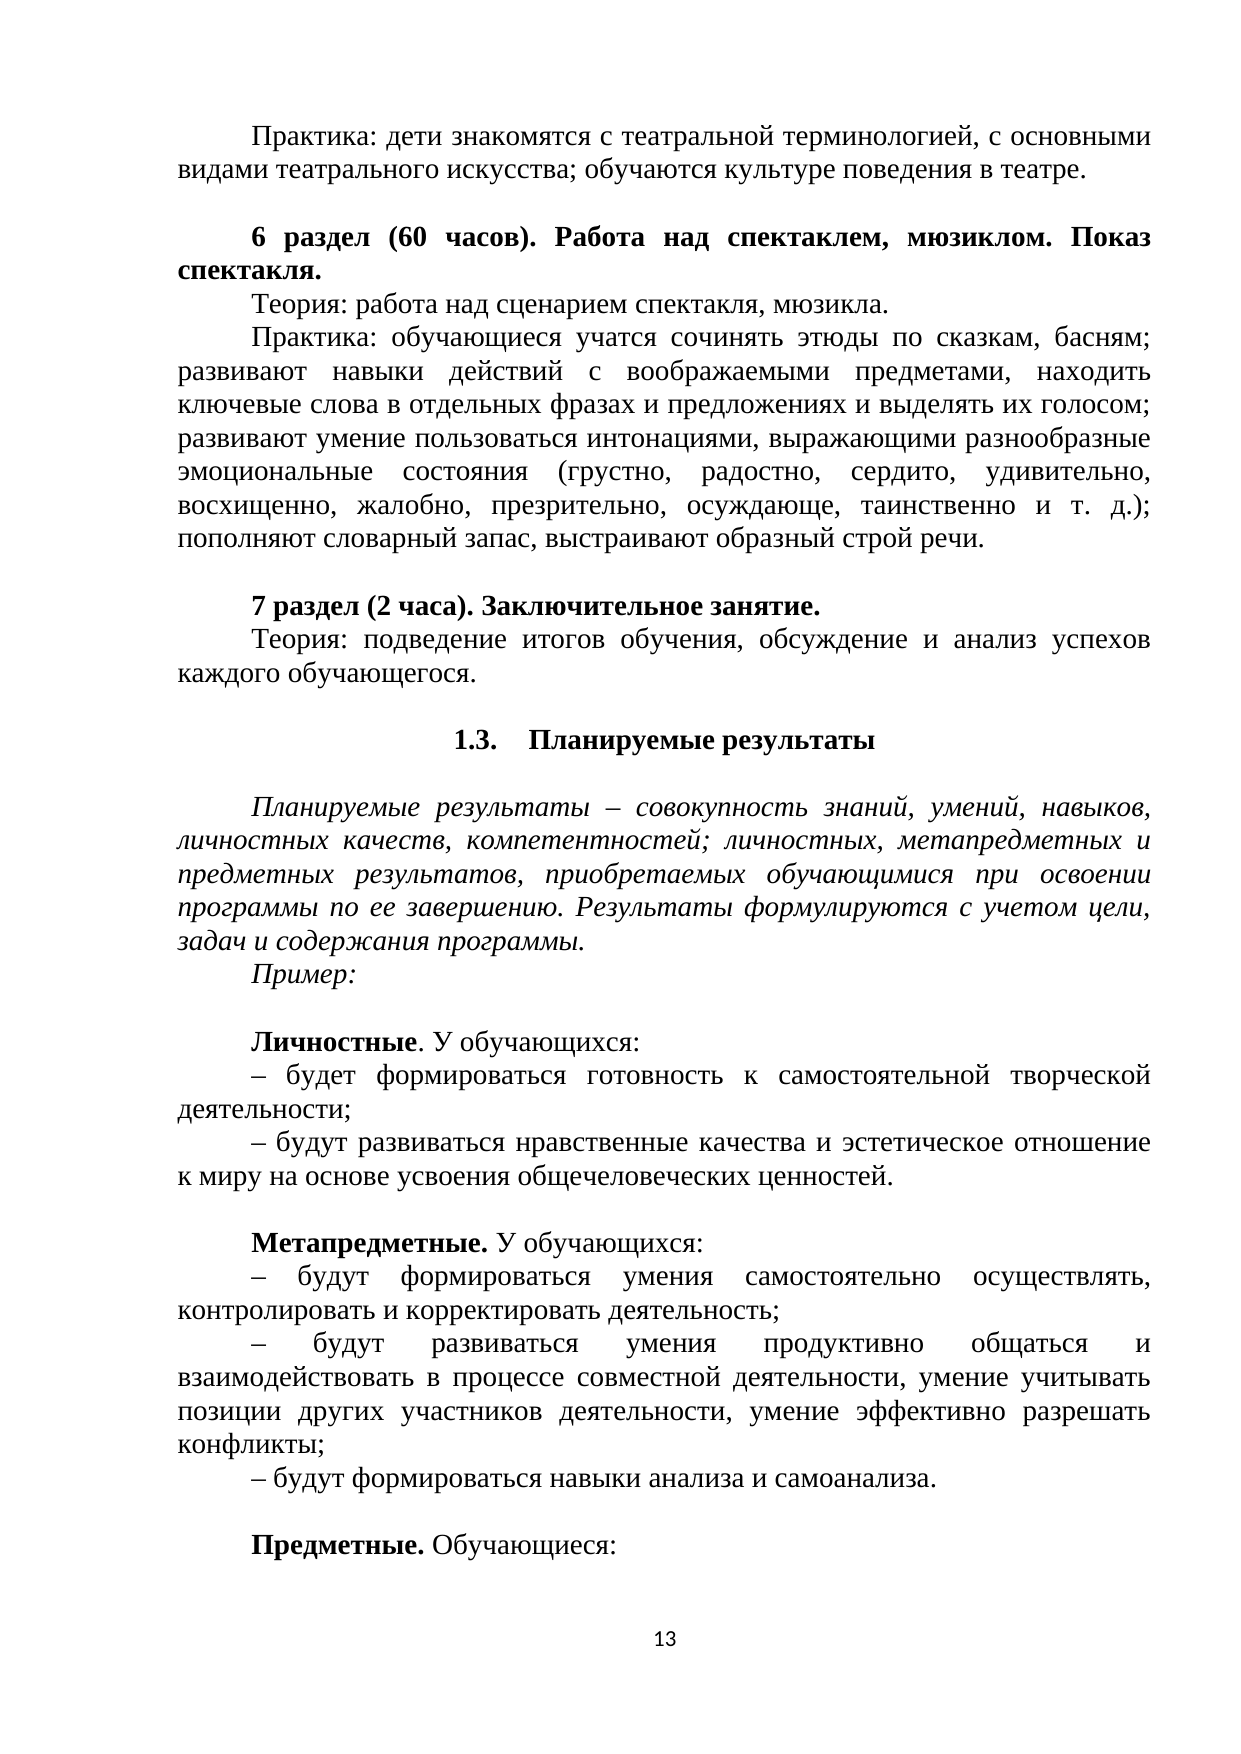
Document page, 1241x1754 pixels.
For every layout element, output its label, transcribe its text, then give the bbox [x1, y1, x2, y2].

text Метапредметные. У обучающихся: [177, 1225, 1152, 1258]
text Предметные. Обучающиеся: [177, 1527, 1152, 1560]
text – будут развиваться умения продуктивно общаться и взаимодействовать в процессе совместной деятельности, умение учитывать позиции других участников деятельности, умение эффективно разрешать конфликты; [177, 1326, 1152, 1460]
text Теория: подведение итогов обучения, обсуждение и анализ успехов каждого обучающегося. [177, 621, 1152, 688]
text ‒ будут формироваться умения самостоятельно осуществлять, контролировать и корректировать деятельность; [177, 1258, 1152, 1326]
list Пример: [177, 957, 1152, 990]
text 6 раздел (60 часов). Работа над спектаклем, мюзиклом. Показ спектакля. [177, 219, 1152, 286]
text – будут формироваться навыки анализа и самоанализа. [177, 1460, 1152, 1493]
list Планируемые результаты – совокупность знаний, умений, навыков, личностных качеств, компетентностей; личностных, метапредметных и предметных результатов, приобретаемых обучающимися при освоении программы по ее завершению. Результаты формулируются с учетом цели, задач и содержания программы. [177, 789, 1152, 957]
text Практика: дети знакомятся с театральной терминологией, с основными видами театрального искусства; обучаются культуре поведения в театре. [177, 118, 1152, 185]
text – будет формироваться готовность к самостоятельной творческой деятельности; [177, 1057, 1152, 1124]
text Практика: обучающиеся учатся сочинять этюды по сказкам, басням; развивают навыки действий с воображаемыми предметами, находить ключевые слова в отдельных фразах и предложениях и выделять их голосом; развивают умение пользоваться интонациями, выражающими разнообразные эмоциональные состояния (грустно, радостно, сердито, удивительно, восхищенно, жалобно, презрительно, осуждающе, таинственно и т. д.); пополняют словарный запас, выстраивают образный строй речи. [177, 319, 1152, 554]
text 7 раздел (2 часа). Заключительное занятие. [177, 588, 1152, 621]
list Планируемые результаты [177, 722, 1152, 755]
text – будут развиваться нравственные качества и эстетическое отношение к миру на основе усвоения общечеловеческих ценностей. [177, 1124, 1152, 1191]
text Личностные. У обучающихся: [177, 1024, 1152, 1057]
text Теория: работа над сценарием спектакля, мюзикла. [177, 286, 1152, 319]
